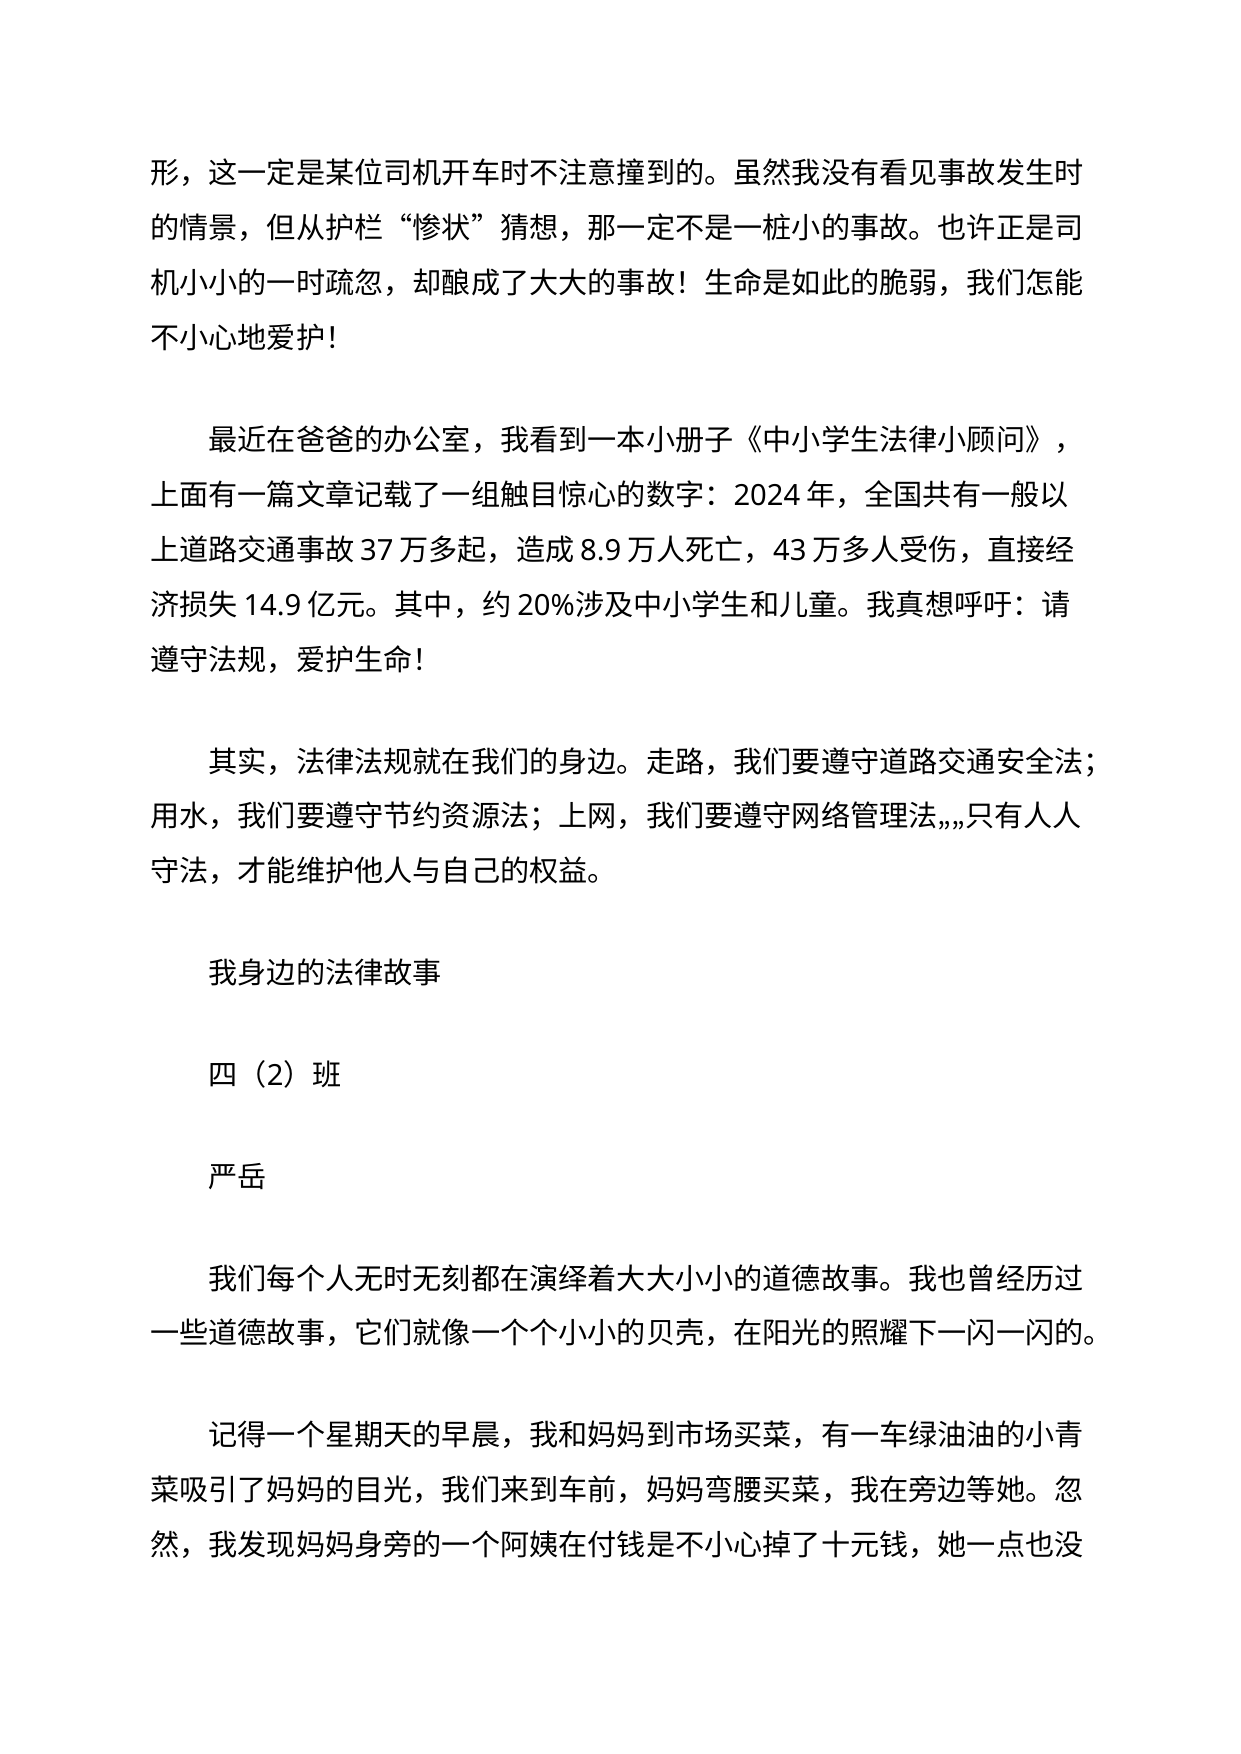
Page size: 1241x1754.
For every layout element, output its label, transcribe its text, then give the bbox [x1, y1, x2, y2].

text 四（2）班 [150, 1051, 1090, 1094]
text 严岳 [150, 1153, 1090, 1196]
text 最近在爸爸的办公室，我看到一本小册子《中小学生法律小顾问》，上面有一篇文章记载了一组触目惊心的数字：2024年，全国共有一般以上道路交通事故37万多起，造成8.9万人死亡，43万多人受伤，直接经济损失14.9亿元。其中，约20%涉及中小学生和儿童。我真想呼吁：请遵守法规，爱护生命！ [150, 416, 1090, 679]
text 我身边的法律故事 [150, 950, 1090, 992]
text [150, 150, 1090, 357]
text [150, 1412, 1090, 1564]
text 其实，法律法规就在我们的身边。走路，我们要遵守道路交通安全法；用水，我们要遵守节约资源法；上网，我们要遵守网络管理法„„只有人人守法，才能维护他人与自己的权益。 [150, 738, 1090, 890]
text 我们每个人无时无刻都在演绎着大大小小的道德故事。我也曾经历过一些道德故事，它们就像一个个小小的贝壳，在阳光的照耀下一闪一闪的。 [150, 1255, 1090, 1352]
